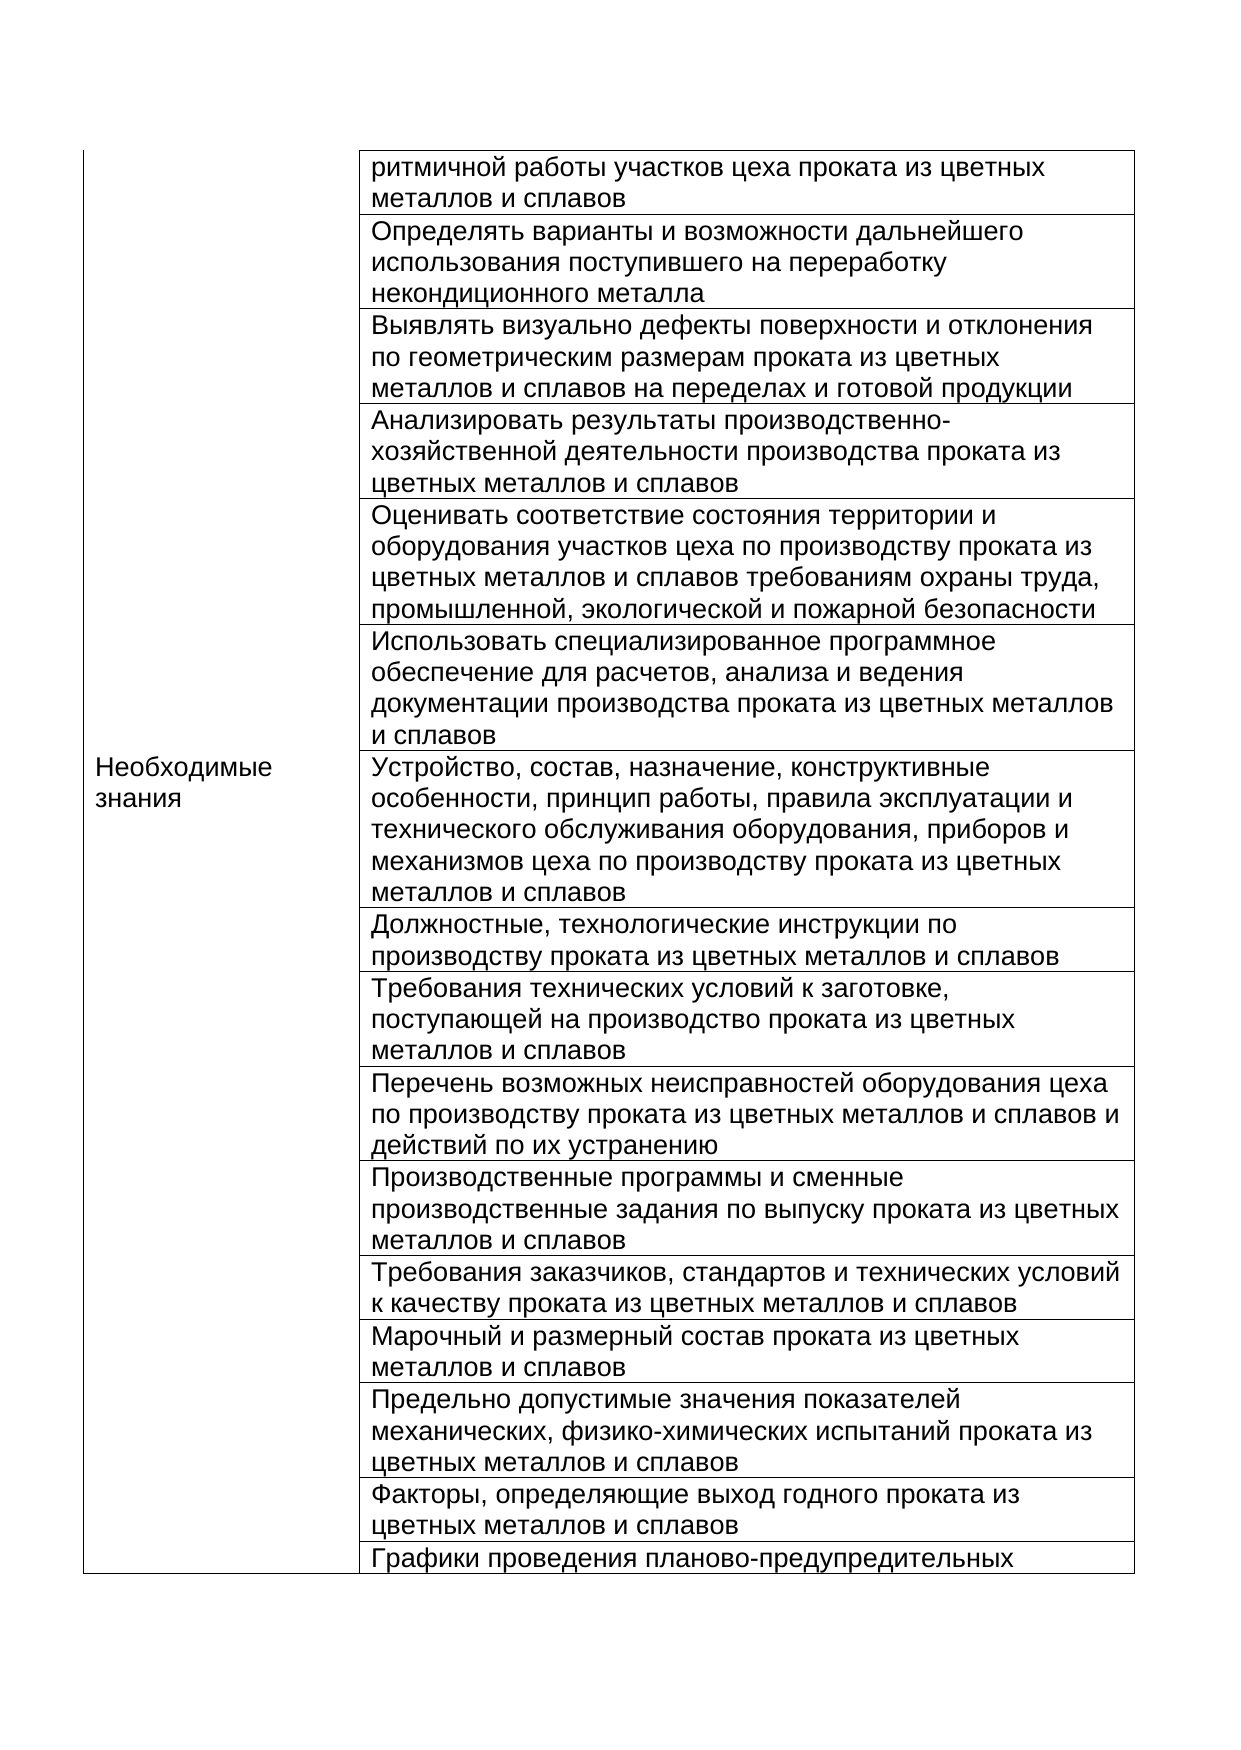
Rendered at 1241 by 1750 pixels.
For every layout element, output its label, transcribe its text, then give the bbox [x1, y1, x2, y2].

table_cell Марочный и размерный состав проката из цветных металлов и сплавов [360, 1320, 1134, 1382]
table_cell Оценивать соответствие состояния территории и оборудования участков цеха по производству проката из цветных металлов и сплавов требованиям охраны труда, промышленной, экологической и пожарной безопасности [360, 499, 1134, 624]
table_cell Анализировать результаты производственно-хозяйственной деятельности производства проката из цветных металлов и сплавов [360, 404, 1134, 498]
table_cell Требования заказчиков, стандартов и технических условий к качеству проката из цветных металлов и сплавов [360, 1256, 1134, 1319]
table_cell Выявлять визуально дефекты поверхности и отклонения по геометрическим размерам проката из цветных металлов и сплавов на переделах и готовой продукции [360, 309, 1134, 403]
table_cell Перечень возможных неисправностей оборудования цеха по производству проката из цветных металлов и сплавов и действий по их устранению [360, 1067, 1134, 1160]
table_cell Использовать специализированное программное обеспечение для расчетов, анализа и ведения документации производства проката из цветных металлов и сплавов [360, 625, 1134, 750]
table_cell Предельно допустимые значения показателей механических, физико-химических испытаний проката из цветных металлов и сплавов [360, 1383, 1134, 1477]
table_cell Необходимые знания [84, 750, 359, 1573]
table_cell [360, 151, 1134, 213]
table_cell Определять варианты и возможности дальнейшего использования поступившего на переработку некондиционного металла [360, 215, 1134, 308]
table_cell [360, 1542, 1134, 1573]
table_cell Требования технических условий к заготовке, поступающей на производство проката из цветных металлов и сплавов [360, 972, 1134, 1066]
table_cell Должностные, технологические инструкции по производству проката из цветных металлов и сплавов [360, 908, 1134, 971]
table_cell Устройство, состав, назначение, конструктивные особенности, принцип работы, правила эксплуатации и технического обслуживания оборудования, приборов и механизмов цеха по производству проката из цветных металлов и сплавов [360, 751, 1134, 907]
table_cell Производственные программы и сменные производственные задания по выпуску проката из цветных металлов и сплавов [360, 1161, 1134, 1255]
table_cell Факторы, определяющие выход годного проката из цветных металлов и сплавов [360, 1478, 1134, 1541]
